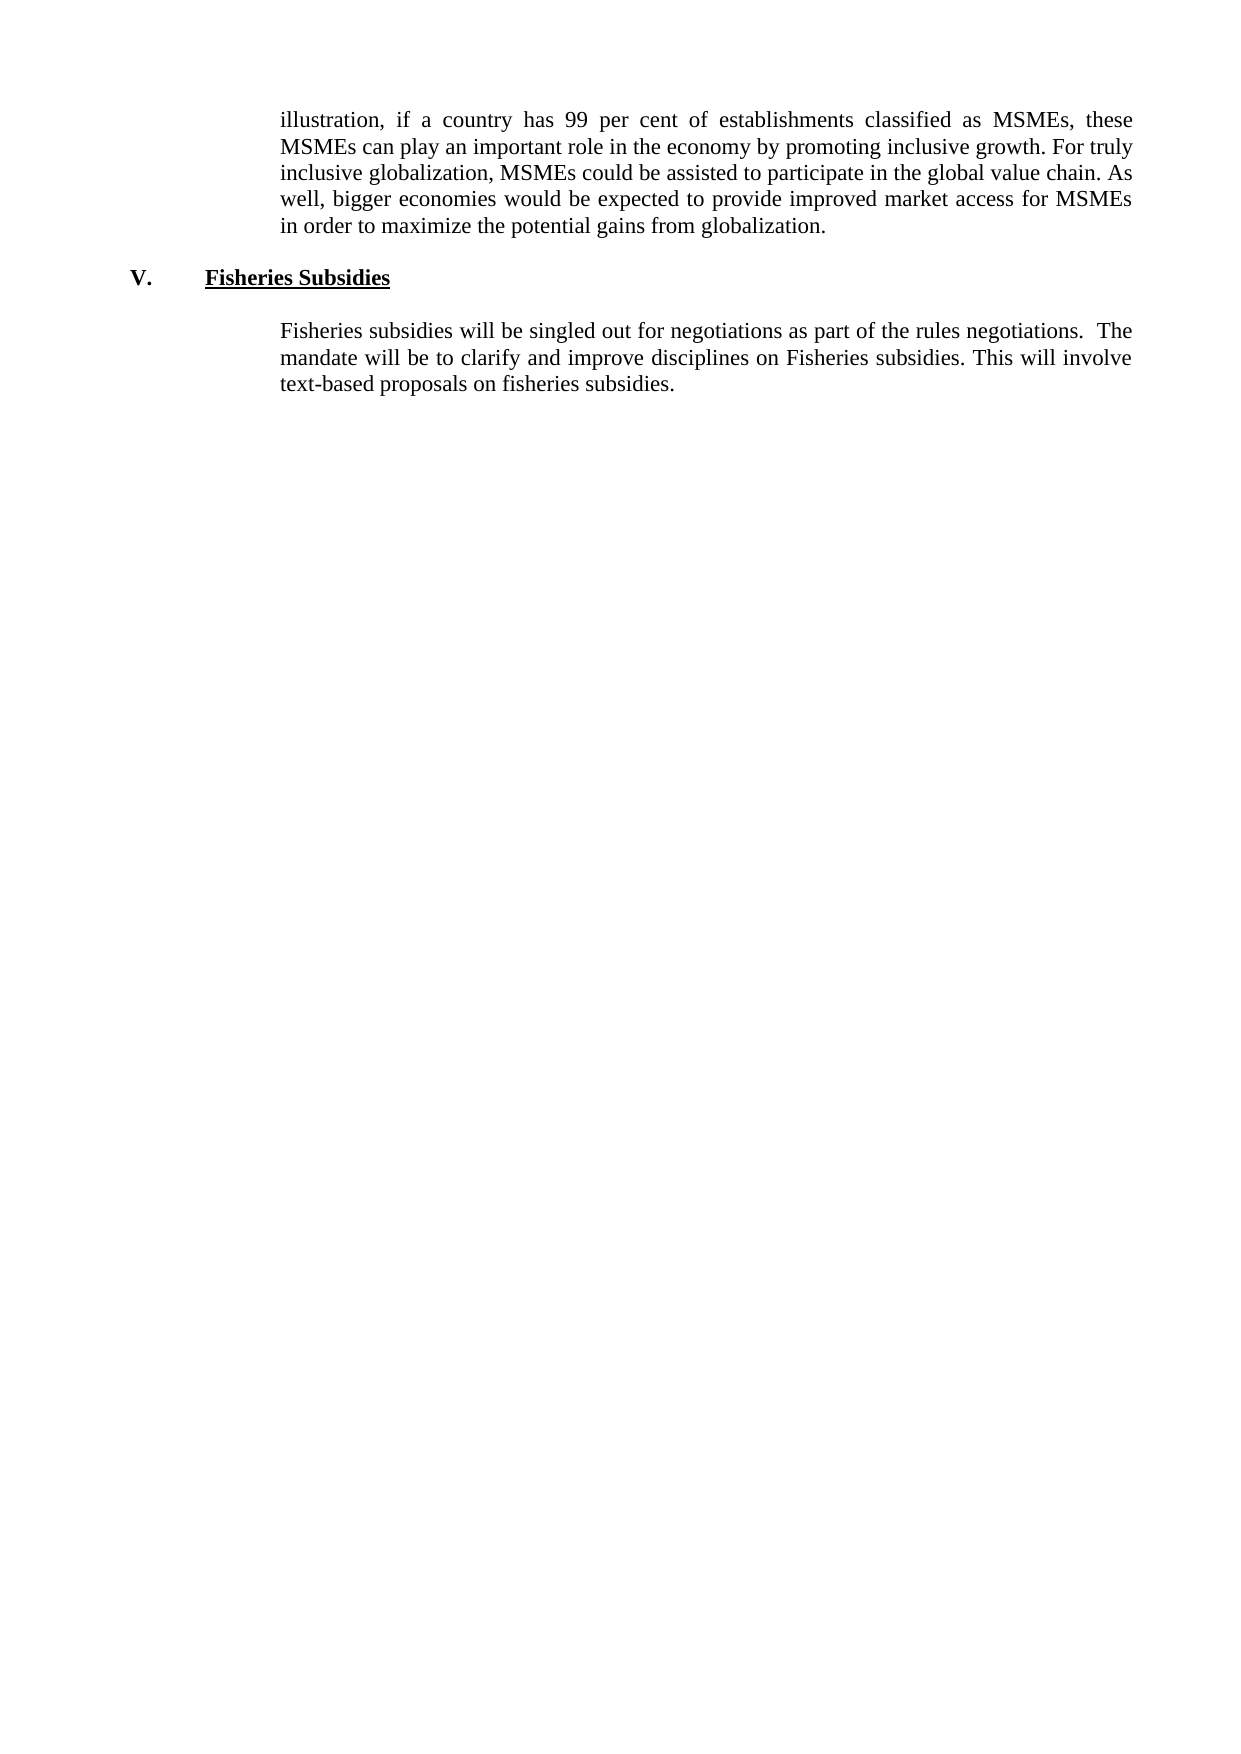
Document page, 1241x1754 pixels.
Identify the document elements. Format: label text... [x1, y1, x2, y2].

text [280, 106, 1134, 238]
text Fisheries subsidies will be singled out for negotiations as part of the rules negotiations. The mandate will be to clarify and improve disciplines on Fisheries subsidies. This will involve text-based proposals on fisheries subsidies. [130, 317, 1134, 396]
text V. Fisheries Subsidies [130, 264, 1134, 291]
